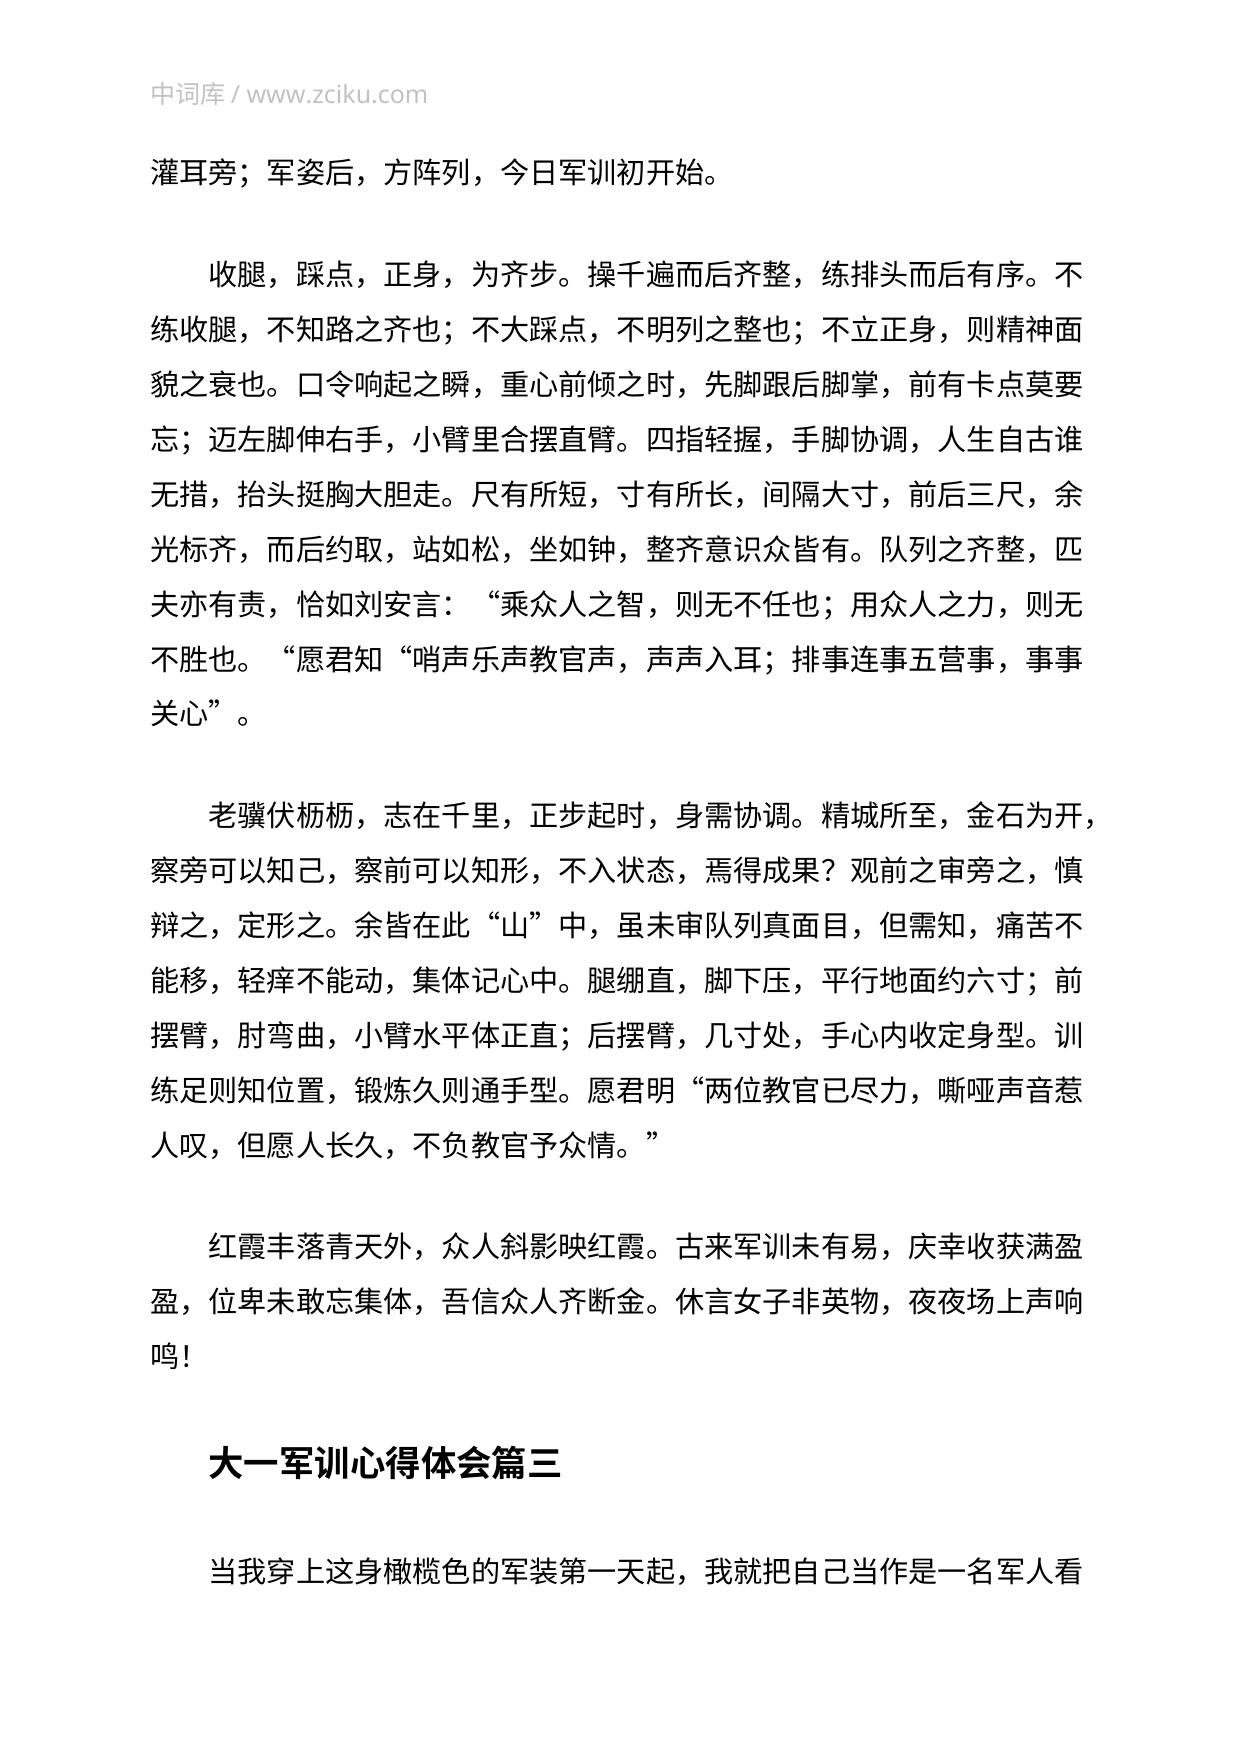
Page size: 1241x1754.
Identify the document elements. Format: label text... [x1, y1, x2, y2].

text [150, 150, 1090, 192]
text 大一军训心得体会篇三 [150, 1435, 1090, 1487]
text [150, 1549, 1090, 1591]
text 红霞丰落青天外，众人斜影映红霞。古来军训未有易，庆幸收获满盈盈，位卑未敢忘集体，吾信众人齐断金。休言女子非英物，夜夜场上声响鸣！ [150, 1224, 1090, 1376]
text 收腿，踩点，正身，为齐步。操千遍而后齐整，练排头而后有序。不练收腿，不知路之齐也；不大踩点，不明列之整也；不立正身，则精神面貌之衰也。口令响起之瞬，重心前倾之时，先脚跟后脚掌，前有卡点莫要忘；迈左脚伸右手，小臂里合摆直臂。四指轻握，手脚协调，人生自古谁无措，抬头挺胸大胆走。尺有所短，寸有所长，间隔大寸，前后三尺，余光标齐，而后约取，站如松，坐如钟，整齐意识众皆有。队列之齐整，匹夫亦有责，恰如刘安言：“乘众人之智，则无不任也；用众人之力，则无不胜也。“愿君知“哨声乐声教官声，声声入耳；排事连事五营事，事事关心”。 [150, 252, 1090, 733]
text 老骥伏枥枥，志在千里，正步起时，身需协调。精城所至，金石为开，察旁可以知己，察前可以知形，不入状态，焉得成果？观前之审旁之，慎辩之，定形之。余皆在此“山”中，虽未审队列真面目，但需知，痛苦不能移，轻痒不能动，集体记心中。腿绷直，脚下压，平行地面约六寸；前摆臂，肘弯曲，小臂水平体正直；后摆臂，几寸处，手心内收定身型。训练足则知位置，锻炼久则通手型。愿君明“两位教官已尽力，嘶哑声音惹人叹，但愿人长久，不负教官予众情。” [150, 793, 1090, 1164]
